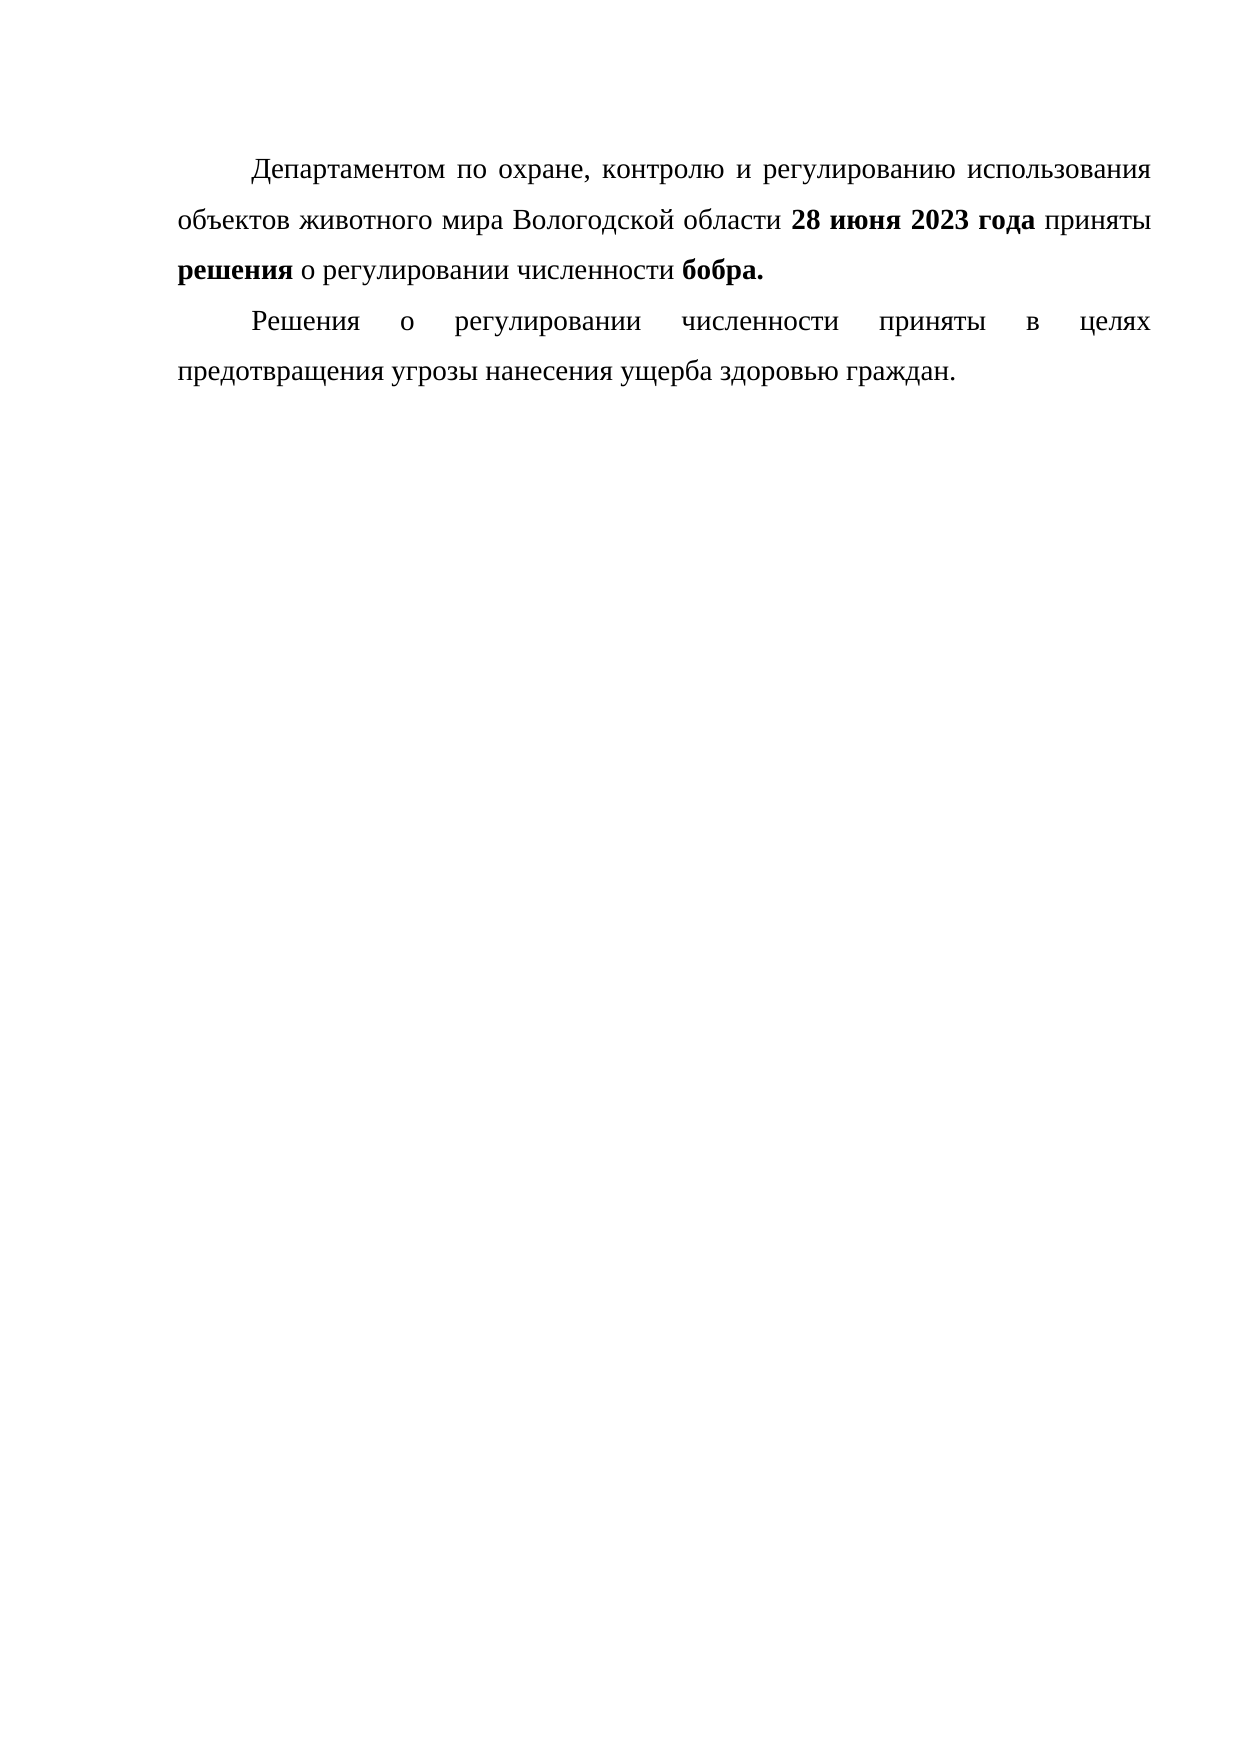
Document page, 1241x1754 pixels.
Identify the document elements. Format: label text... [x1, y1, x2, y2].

text Решения о регулировании численности приняты в целях предотвращения угрозы нанесения ущерба здоровью граждан. [177, 303, 1152, 386]
text Департаментом по охране, контролю и регулированию использования объектов животного мира Вологодской области 28 июня 2023 года приняты решения о регулировании численности бобра. [177, 152, 1152, 286]
